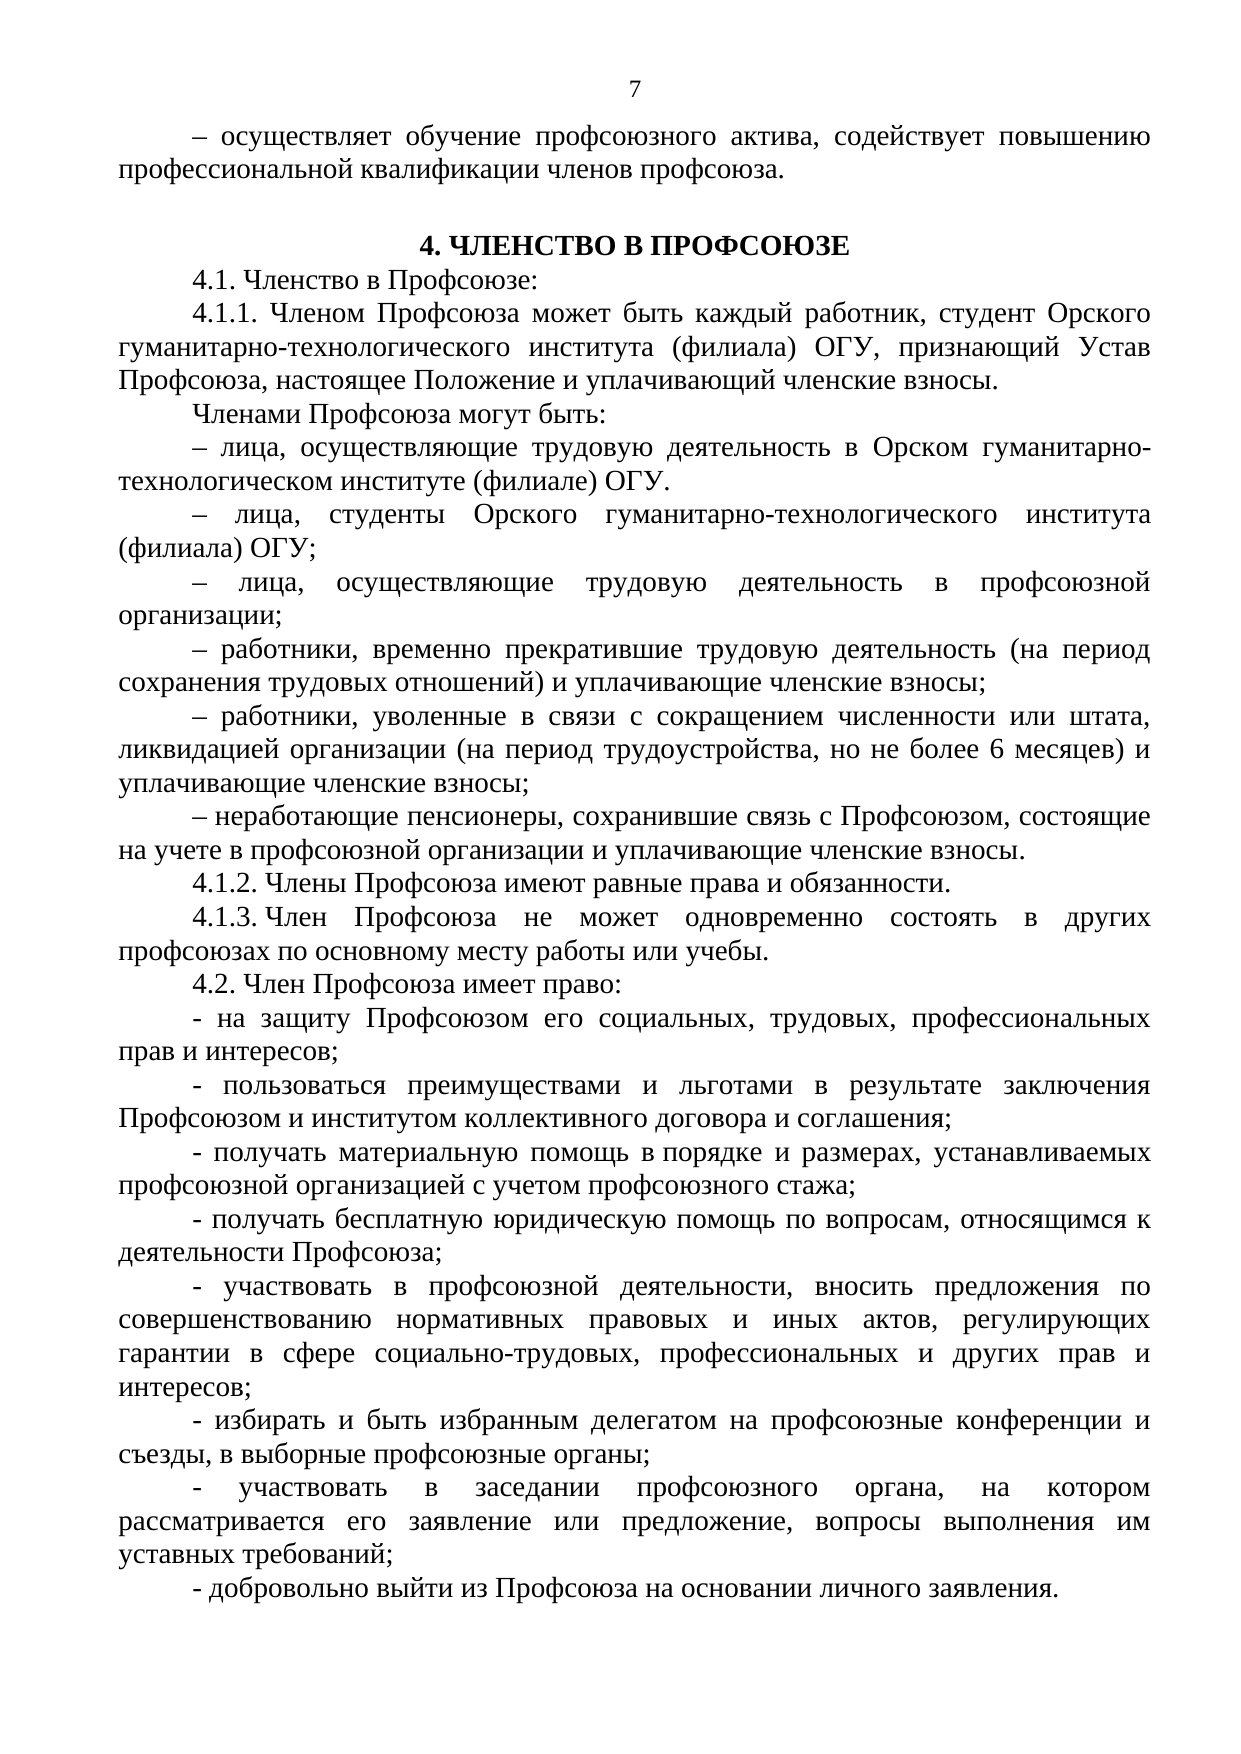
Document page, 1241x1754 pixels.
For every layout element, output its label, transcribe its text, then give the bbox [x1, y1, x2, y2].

text – осуществляет обучение профсоюзного актива, содействует повышению профессиональной квалификации членов профсоюза. [118, 118, 1152, 185]
text 4.2. Член Профсоюза имеет право: [118, 966, 1152, 1000]
text 4. ЧЛЕНСТВО В ПРОФСОЮЗЕ [118, 228, 1152, 262]
text - добровольно выйти из Профсоюза на основании личного заявления. [118, 1570, 1152, 1603]
text 4.1.1. Членом Профсоюза может быть каждый работник, студент Орского гуманитарно-технологического института (филиала) ОГУ, признающий Устав Профсоюза, настоящее Положение и уплачивающий членские взносы. [118, 295, 1152, 396]
text - получать материальную помощь в порядке и размерах, устанавливаемых профсоюзной организацией с учетом профсоюзного стажа; [118, 1134, 1152, 1201]
text Членами Профсоюза могут быть: [118, 396, 1152, 429]
text - пользоваться преимуществами и льготами в результате заключения Профсоюзом и институтом коллективного договора и соглашения; [118, 1067, 1152, 1134]
text - избирать и быть избранным делегатом на профсоюзные конференции и съезды, в выборные профсоюзные органы; [118, 1402, 1152, 1469]
text - получать бесплатную юридическую помощь по вопросам, относящимся к деятельности Профсоюза; [118, 1201, 1152, 1268]
text – лица, осуществляющие трудовую деятельность в Орском гуманитарно-технологическом институте (филиале) ОГУ. [118, 429, 1152, 497]
text – работники, временно прекратившие трудовую деятельность (на период сохранения трудовых отношений) и уплачивающие членские взносы; [118, 631, 1152, 698]
text 4.1.3. Член Профсоюза не может одновременно состоять в других профсоюзах по основному месту работы или учебы. [118, 899, 1152, 966]
text - на защиту Профсоюзом его социальных, трудовых, профессиональных прав и интересов; [118, 1000, 1152, 1067]
text – неработающие пенсионеры, сохранившие связь с Профсоюзом, состоящие на учете в профсоюзной организации и уплачивающие членские взносы. [118, 798, 1152, 866]
text - участвовать в заседании профсоюзного органа, на котором рассматривается его заявление или предложение, вопросы выполнения им уставных требований; [118, 1469, 1152, 1570]
text – лица, осуществляющие трудовую деятельность в профсоюзной организации; [118, 564, 1152, 631]
text – работники, уволенные в связи с сокращением численности или штата, ликвидацией организации (на период трудоустройства, но не более 6 месяцев) и уплачивающие членские взносы; [118, 698, 1152, 798]
text - участвовать в профсоюзной деятельности, вносить предложения по совершенствованию нормативных правовых и иных актов, регулирующих гарантии в сфере социально-трудовых, профессиональных и других прав и интересов; [118, 1268, 1152, 1402]
text 4.1. Членство в Профсоюзе: [118, 262, 1152, 295]
text 4.1.2. Члены Профсоюза имеют равные права и обязанности. [118, 866, 1152, 899]
text – лица, студенты Орского гуманитарно-технологического института (филиала) ОГУ; [118, 497, 1152, 564]
